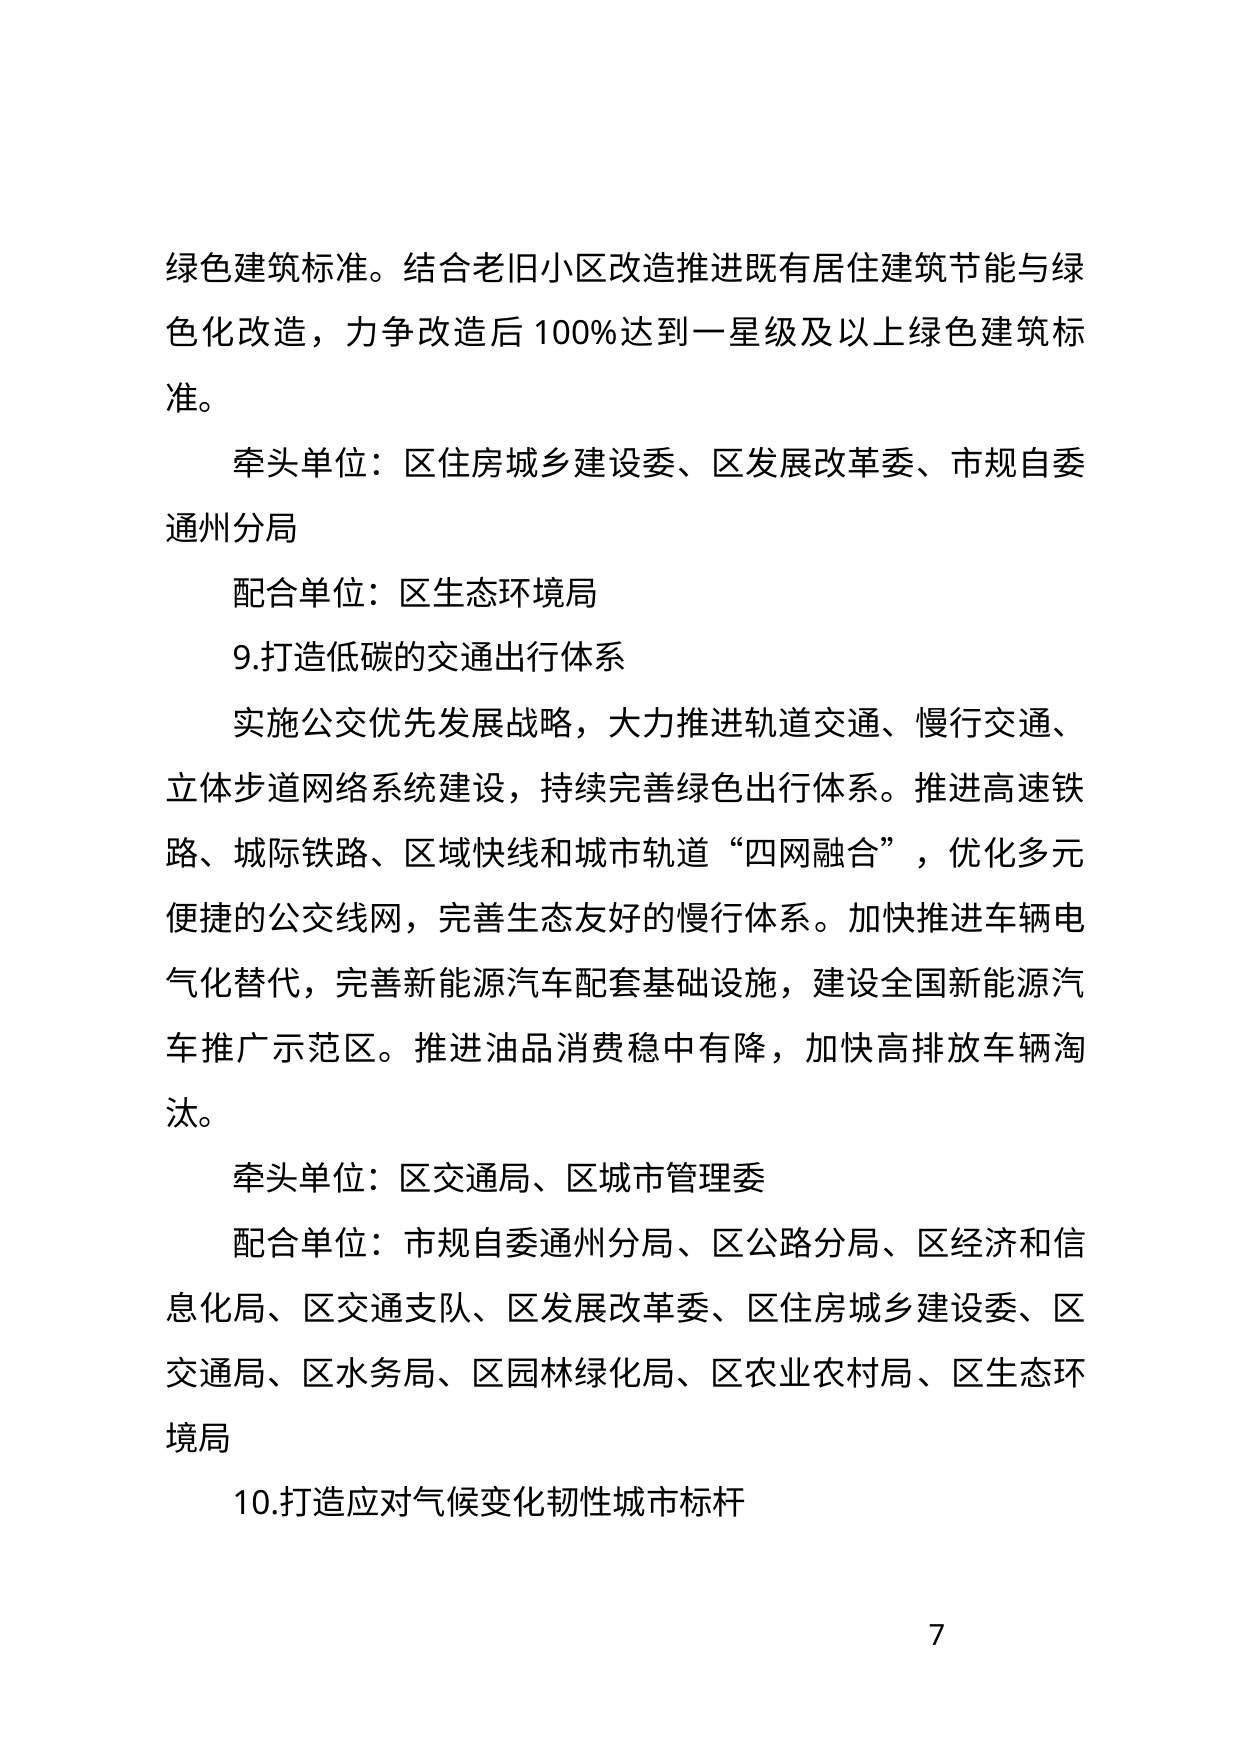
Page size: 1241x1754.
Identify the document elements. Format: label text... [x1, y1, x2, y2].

text 实施公交优先发展战略，大力推进轨道交通、慢行交通、立体步道网络系统建设，持续完善绿色出行体系。推进高速铁路、城际铁路、区域快线和城市轨道“四网融合”，优化多元便捷的公交线网，完善生态友好的慢行体系。加快推进车辆电气化替代，完善新能源汽车配套基础设施，建设全国新能源汽车推广示范区。推进油品消费稳中有降，加快高排放车辆淘汰。 [165, 688, 1087, 1143]
text 牵头单位：区住房城乡建设委、区发展改革委、市规自委通州分局 [165, 428, 1087, 558]
text 配合单位：市规自委通州分局、区公路分局、区经济和信息化局、区交通支队、区发展改革委、区住房城乡建设委、区交通局、区水务局、区园林绿化局、区农业农村局、区生态环境局 [165, 1208, 1087, 1468]
subtitle 9.打造低碳的交通出行体系 [165, 623, 1087, 688]
text 配合单位：区生态环境局 [165, 558, 1087, 623]
text 10.打造应对气候变化韧性城市标杆 [165, 1468, 1087, 1533]
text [165, 233, 1087, 428]
text 牵头单位：区交通局、区城市管理委 [165, 1143, 1087, 1208]
